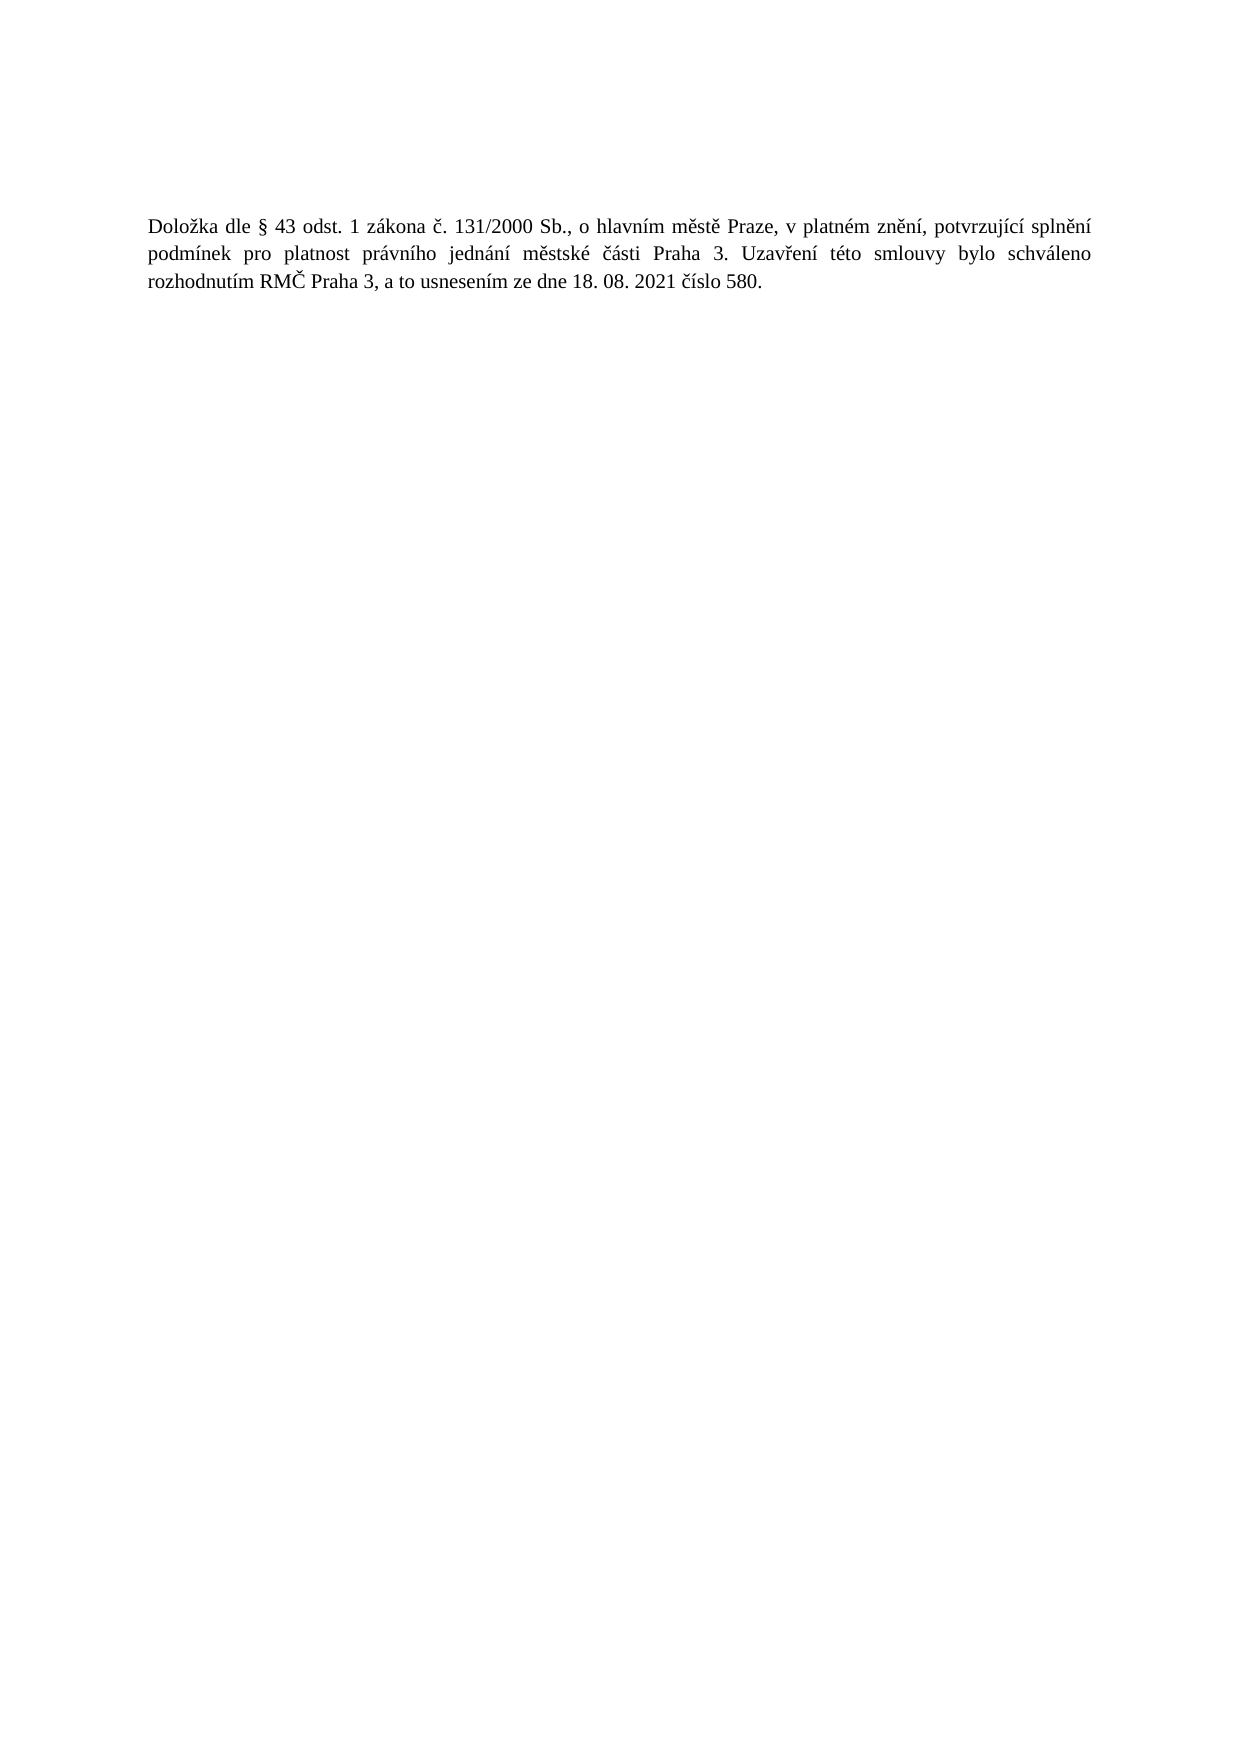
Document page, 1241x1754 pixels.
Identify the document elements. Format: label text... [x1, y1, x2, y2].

text Doložka dle § 43 odst. 1 zákona č. 131/2000 Sb., o hlavním městě Praze, v platném znění, potvrzující splnění podmínek pro platnost právního jednání městské části Praha 3. Uzavření této smlouvy bylo schváleno rozhodnutím RMČ Praha 3, a to usnesením ze dne 18. 08. 2021 číslo 580. [148, 214, 1093, 293]
